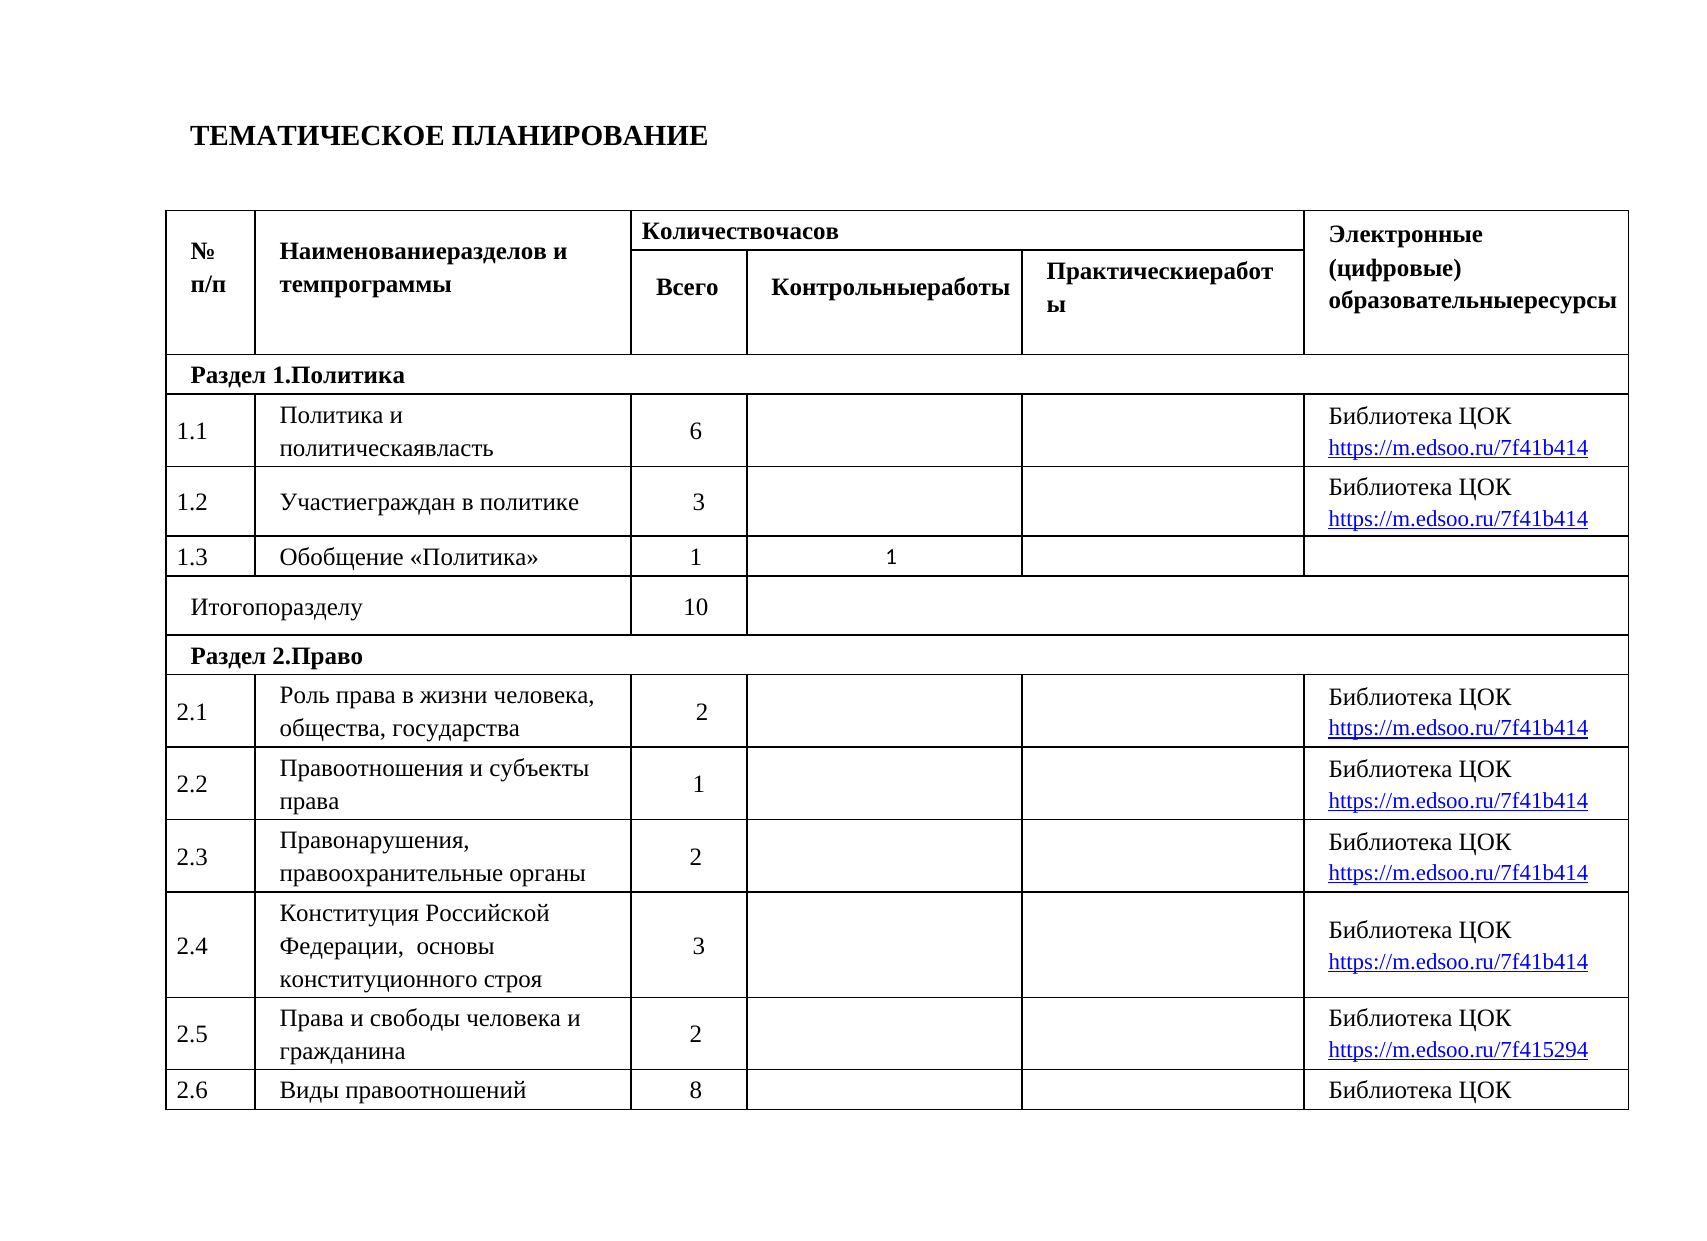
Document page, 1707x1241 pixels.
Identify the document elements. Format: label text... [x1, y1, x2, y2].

table_cell Участиеграждан в политике [256, 467, 630, 535]
table_cell Раздел 2.Право [167, 636, 1628, 674]
table_cell 1.2 [167, 467, 254, 535]
table_header Наименованиеразделов и темпрограммы [256, 211, 630, 354]
table_cell 2 [632, 998, 746, 1069]
table_cell [748, 820, 1021, 891]
table_cell [1023, 820, 1303, 891]
table_cell Библиотека ЦОК https://m.edsoo.ru/7f41b414 [1305, 893, 1628, 996]
table_cell [1023, 675, 1303, 746]
table_cell Библиотека ЦОК https://m.edsoo.ru/7f41b414 [1305, 467, 1628, 535]
table_cell 2.3 [167, 820, 254, 891]
table_cell [1023, 537, 1303, 575]
table_cell 3 [632, 893, 746, 996]
table_cell 1 [748, 537, 1021, 575]
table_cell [1305, 998, 1628, 1069]
table_cell [748, 893, 1021, 996]
table_cell Итогопоразделу [167, 577, 630, 634]
table_cell [748, 577, 1628, 634]
table_cell [1305, 537, 1628, 575]
table_cell Виды правоотношений [256, 1070, 630, 1108]
table_header Электронные (цифровые) образовательныересурсы [1305, 211, 1628, 354]
table_cell Политика и политическаявласть [256, 395, 630, 466]
table_cell 2.2 [167, 748, 254, 818]
table_cell 2.4 [167, 893, 254, 996]
table_cell 6 [632, 395, 746, 466]
table_cell Правонарушения, правоохранительные органы [256, 820, 630, 891]
table_cell Контрольныеработы [748, 251, 1021, 354]
table_cell Права и свободы человека и гражданина [256, 998, 630, 1069]
table_cell [748, 467, 1021, 535]
table_cell 10 [632, 577, 746, 634]
table_cell 2.1 [167, 675, 254, 746]
table_cell [1023, 395, 1303, 466]
table_cell [748, 1070, 1021, 1108]
table_cell Конституция Российской Федерации, основы конституционного строя [256, 893, 630, 996]
table_cell [1023, 998, 1303, 1069]
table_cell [1305, 1070, 1628, 1108]
table_cell [748, 998, 1021, 1069]
table_cell [748, 675, 1021, 746]
table_cell 1 [632, 748, 746, 818]
table_cell Практическиеработы [1023, 251, 1303, 354]
text ТЕМАТИЧЕСКОЕ ПЛАНИРОВАНИЕ [190, 118, 1618, 152]
table_cell 2 [632, 820, 746, 891]
table_cell [1023, 1070, 1303, 1108]
table_cell Библиотека ЦОК https://m.edsoo.ru/7f41b414 [1305, 395, 1628, 466]
table_cell Роль права в жизни человека, общества, государства [256, 675, 630, 746]
table_cell [748, 748, 1021, 818]
table_cell 1.1 [167, 395, 254, 466]
table_cell 2 [632, 675, 746, 746]
table_cell Библиотека ЦОК https://m.edsoo.ru/7f41b414 [1305, 675, 1628, 746]
table_cell 2.5 [167, 998, 254, 1069]
table_header № п/п [167, 211, 254, 354]
table_cell Всего [632, 251, 746, 354]
table_cell Библиотека ЦОК https://m.edsoo.ru/7f41b414 [1305, 820, 1628, 891]
table_cell Библиотека ЦОК https://m.edsoo.ru/7f41b414 [1305, 748, 1628, 818]
table_cell 2.6 [167, 1070, 254, 1108]
table_cell 1.3 [167, 537, 254, 575]
table_cell [748, 395, 1021, 466]
table_cell [1023, 893, 1303, 996]
table_cell Правоотношения и субъекты права [256, 748, 630, 818]
table_cell 3 [632, 467, 746, 535]
table_cell 1 [632, 537, 746, 575]
table_cell Раздел 1.Политика [167, 355, 1628, 393]
table_cell [1023, 748, 1303, 818]
table_cell [1023, 467, 1303, 535]
table_header Количествочасов [632, 211, 1303, 249]
table_cell Обобщение «Политика» [256, 537, 630, 575]
table_cell 8 [632, 1070, 746, 1108]
